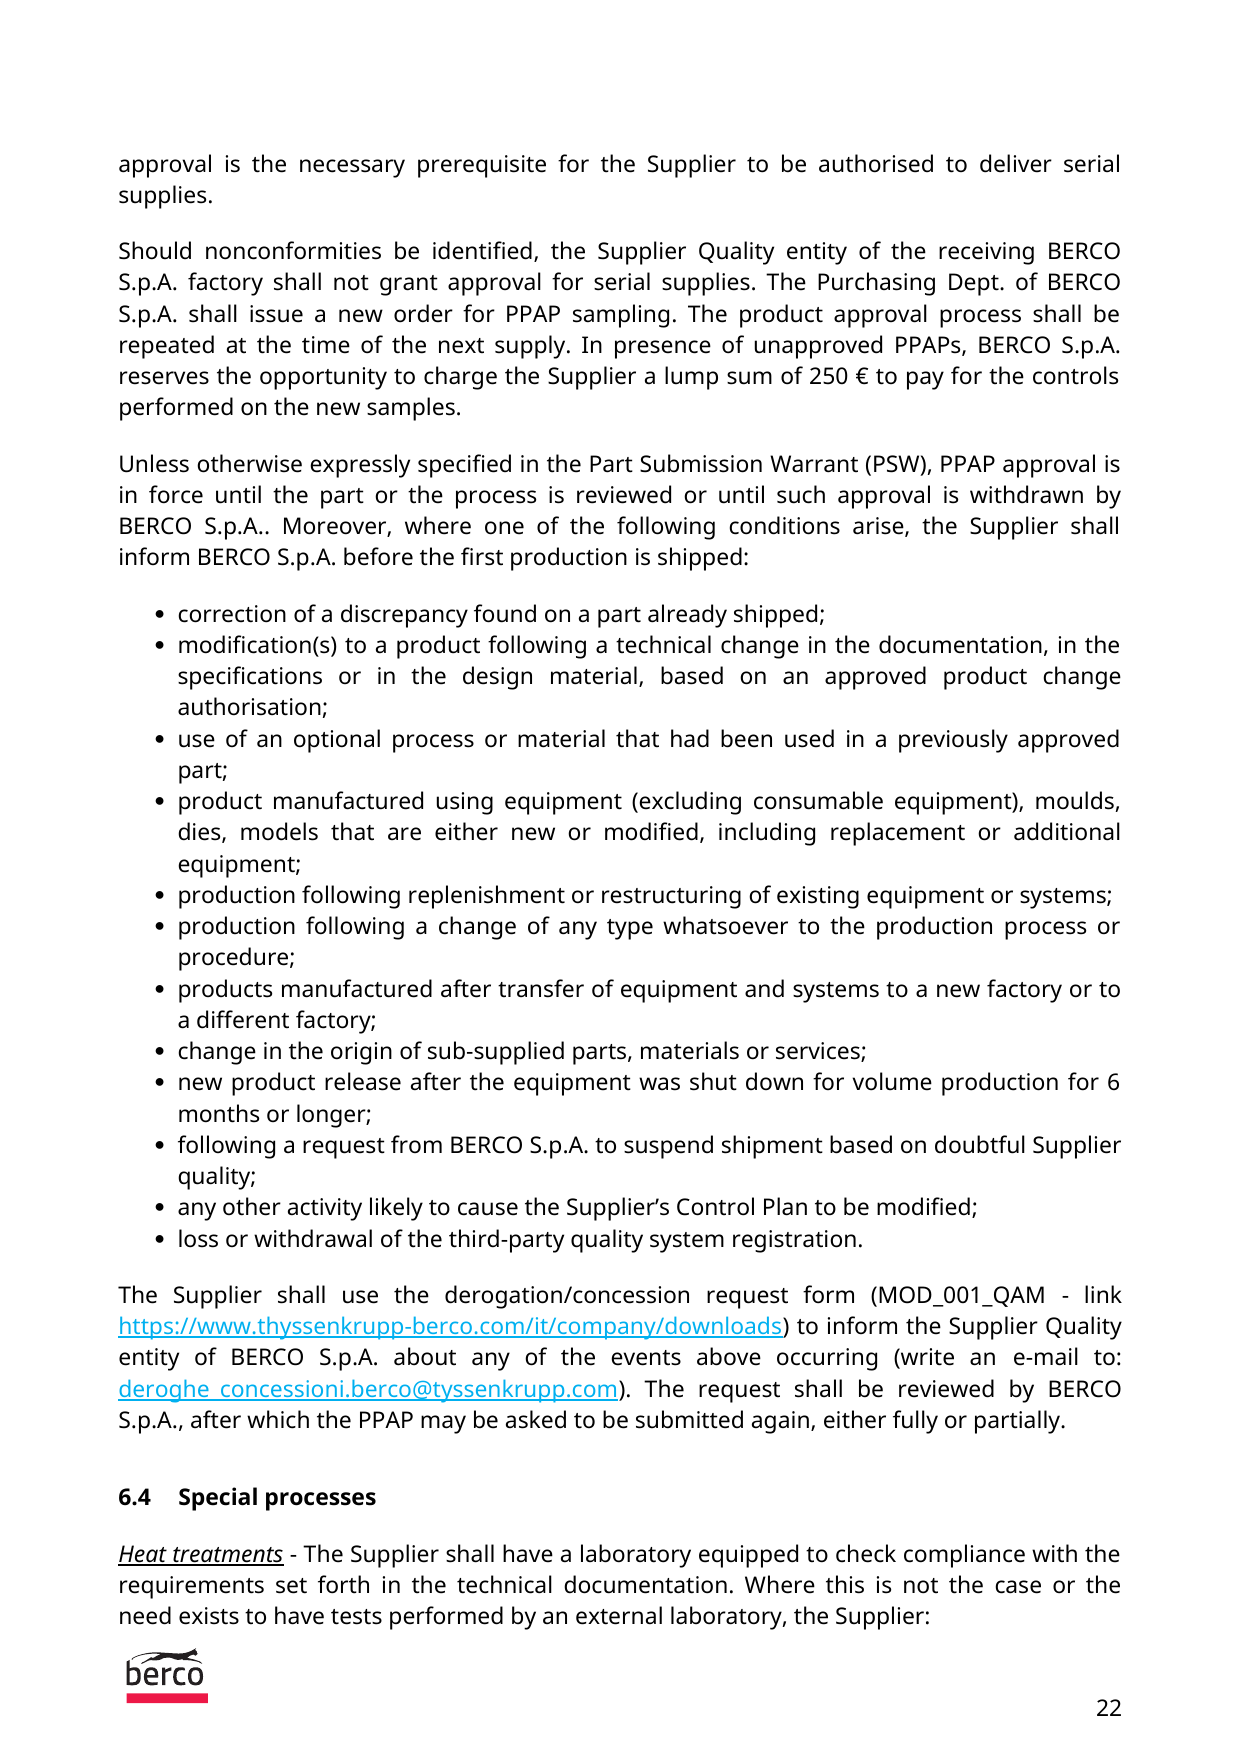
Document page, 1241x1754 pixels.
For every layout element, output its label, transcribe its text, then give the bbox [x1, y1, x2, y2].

list products manufactured after transfer of equipment and systems to a new factory or to a different factory; [156, 973, 1122, 1035]
text Unless otherwise expressly specified in the Part Submission Warrant (PSW), PPAP approval is in force until the part or the process is reviewed or until such approval is withdrawn by BERCO S.p.A.. Moreover, where one of the following conditions arise, the Supplier shall inform BERCO S.p.A. before the first production is shipped: [118, 448, 1122, 573]
list correction of a discrepancy found on a part already shipped; [156, 598, 1122, 629]
text Heat treatments - The Supplier shall have a laboratory equipped to check compliance with the requirements set forth in the technical documentation. Where this is not the case or the need exists to have tests performed by an external laboratory, the Supplier: [118, 1538, 1122, 1631]
text Should nonconformities be identified, the Supplier Quality entity of the receiving BERCO S.p.A. factory shall not grant approval for serial supplies. The Purchasing Dept. of BERCO S.p.A. shall issue a new order for PPAP sampling. The product approval process shall be repeated at the time of the next supply. In presence of unapproved PPAPs, BERCO S.p.A. reserves the opportunity to charge the Supplier a lump sum of 250 € to pay for the controls performed on the new samples. [118, 235, 1122, 423]
list use of an optional process or material that had been used in a previously approved part; [156, 723, 1122, 785]
subtitle Special processes [118, 1481, 1122, 1513]
list loss or withdrawal of the third-party quality system registration. [156, 1223, 1122, 1254]
list production following replenishment or restructuring of existing equipment or systems; [156, 879, 1122, 910]
list any other activity likely to cause the Supplier’s Control Plan to be modified; [156, 1191, 1122, 1223]
list following a request from BERCO S.p.A. to suspend shipment based on doubtful Supplier quality; [156, 1129, 1122, 1191]
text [118, 148, 1122, 210]
list product manufactured using equipment (excluding consumable equipment), moulds, dies, models that are either new or modified, including replacement or additional equipment; [156, 785, 1122, 879]
text The Supplier shall use the derogation/concession request form (MOD_001_QAM - link https://www.thyssenkrupp-berco.com/it/company/downloads) to inform the Supplier Quality entity of BERCO S.p.A. about any of the events above occurring (write an e-mail to: deroghe_concessioni.berco@tyssenkrupp.com). The request shall be reviewed by BERCO S.p.A., after which the PPAP may be asked to be submitted again, either fully or partially. [118, 1279, 1122, 1435]
list change in the origin of sub-supplied parts, materials or services; [156, 1035, 1122, 1066]
list modification(s) to a product following a technical change in the documentation, in the specifications or in the design material, based on an approved product change authorisation; [156, 629, 1122, 723]
list production following a change of any type whatsoever to the production process or procedure; [156, 910, 1122, 973]
list new product release after the equipment was shut down for volume production for 6 months or longer; [156, 1066, 1122, 1129]
